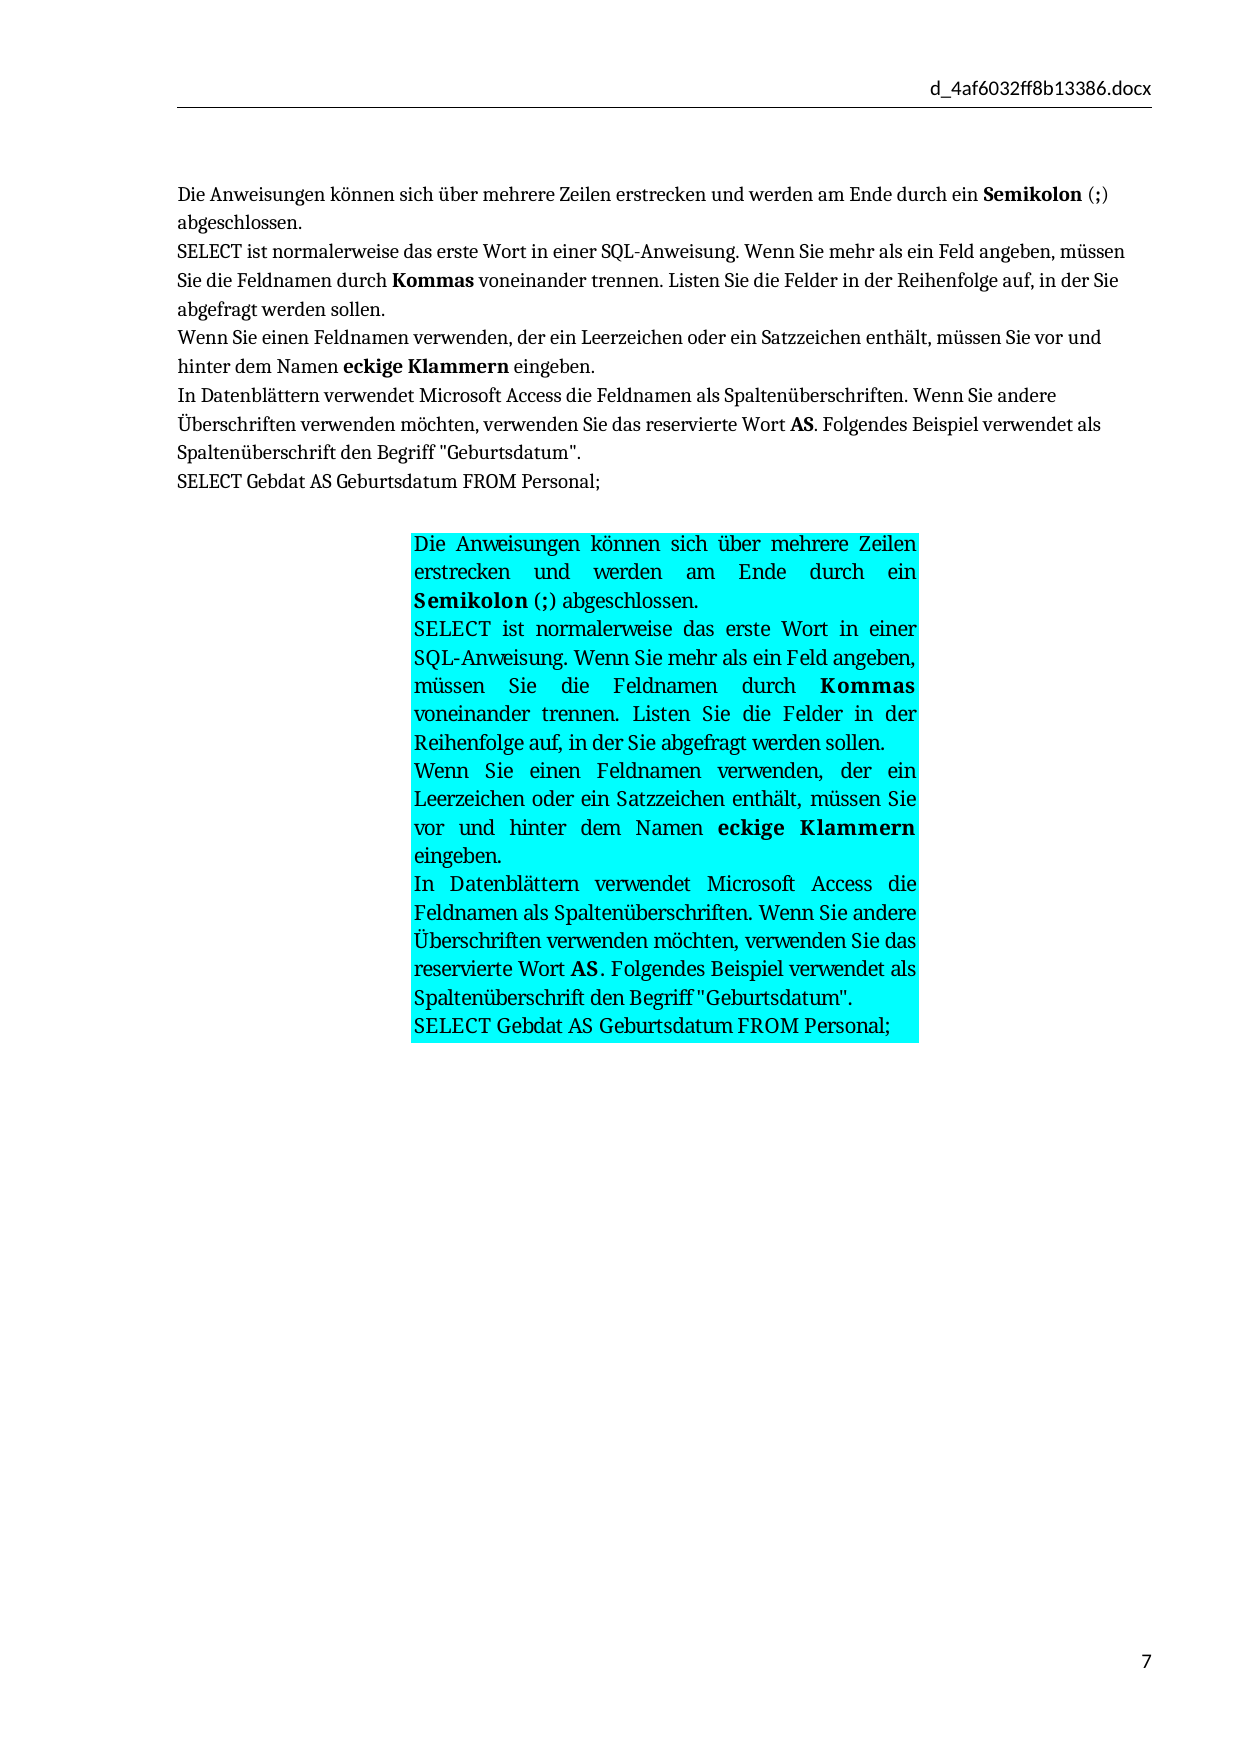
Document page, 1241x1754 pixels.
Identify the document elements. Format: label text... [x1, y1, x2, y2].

text Die Anweisungen können sich über mehrere Zeilen erstrecken und werden am Ende durch ein Semikolon (;) abgeschlossen. [177, 182, 1152, 235]
text In Datenblättern verwendet Microsoft Access die Feldnamen als Spaltenüberschriften. Wenn Sie andere Überschriften verwenden möchten, verwenden Sie das reservierte Wort AS. Folgendes Beispiel verwendet als Spaltenüberschrift den Begriff "Geburtsdatum". [177, 383, 1152, 465]
text SELECT Gebdat AS Geburtsdatum FROM Personal; [177, 470, 1152, 494]
text SELECT ist normalerweise das erste Wort in einer SQL-Anweisung. Wenn Sie mehr als ein Feld angeben, müssen Sie die Feldnamen durch Kommas voneinander trennen. Listen Sie die Felder in der Reihenfolge auf, in der Sie abgefragt werden sollen. [177, 240, 1152, 321]
text Wenn Sie einen Feldnamen verwenden, der ein Leerzeichen oder ein Satzzeichen enthält, müssen Sie vor und hinter dem Namen eckige Klammern eingeben. [177, 326, 1152, 379]
